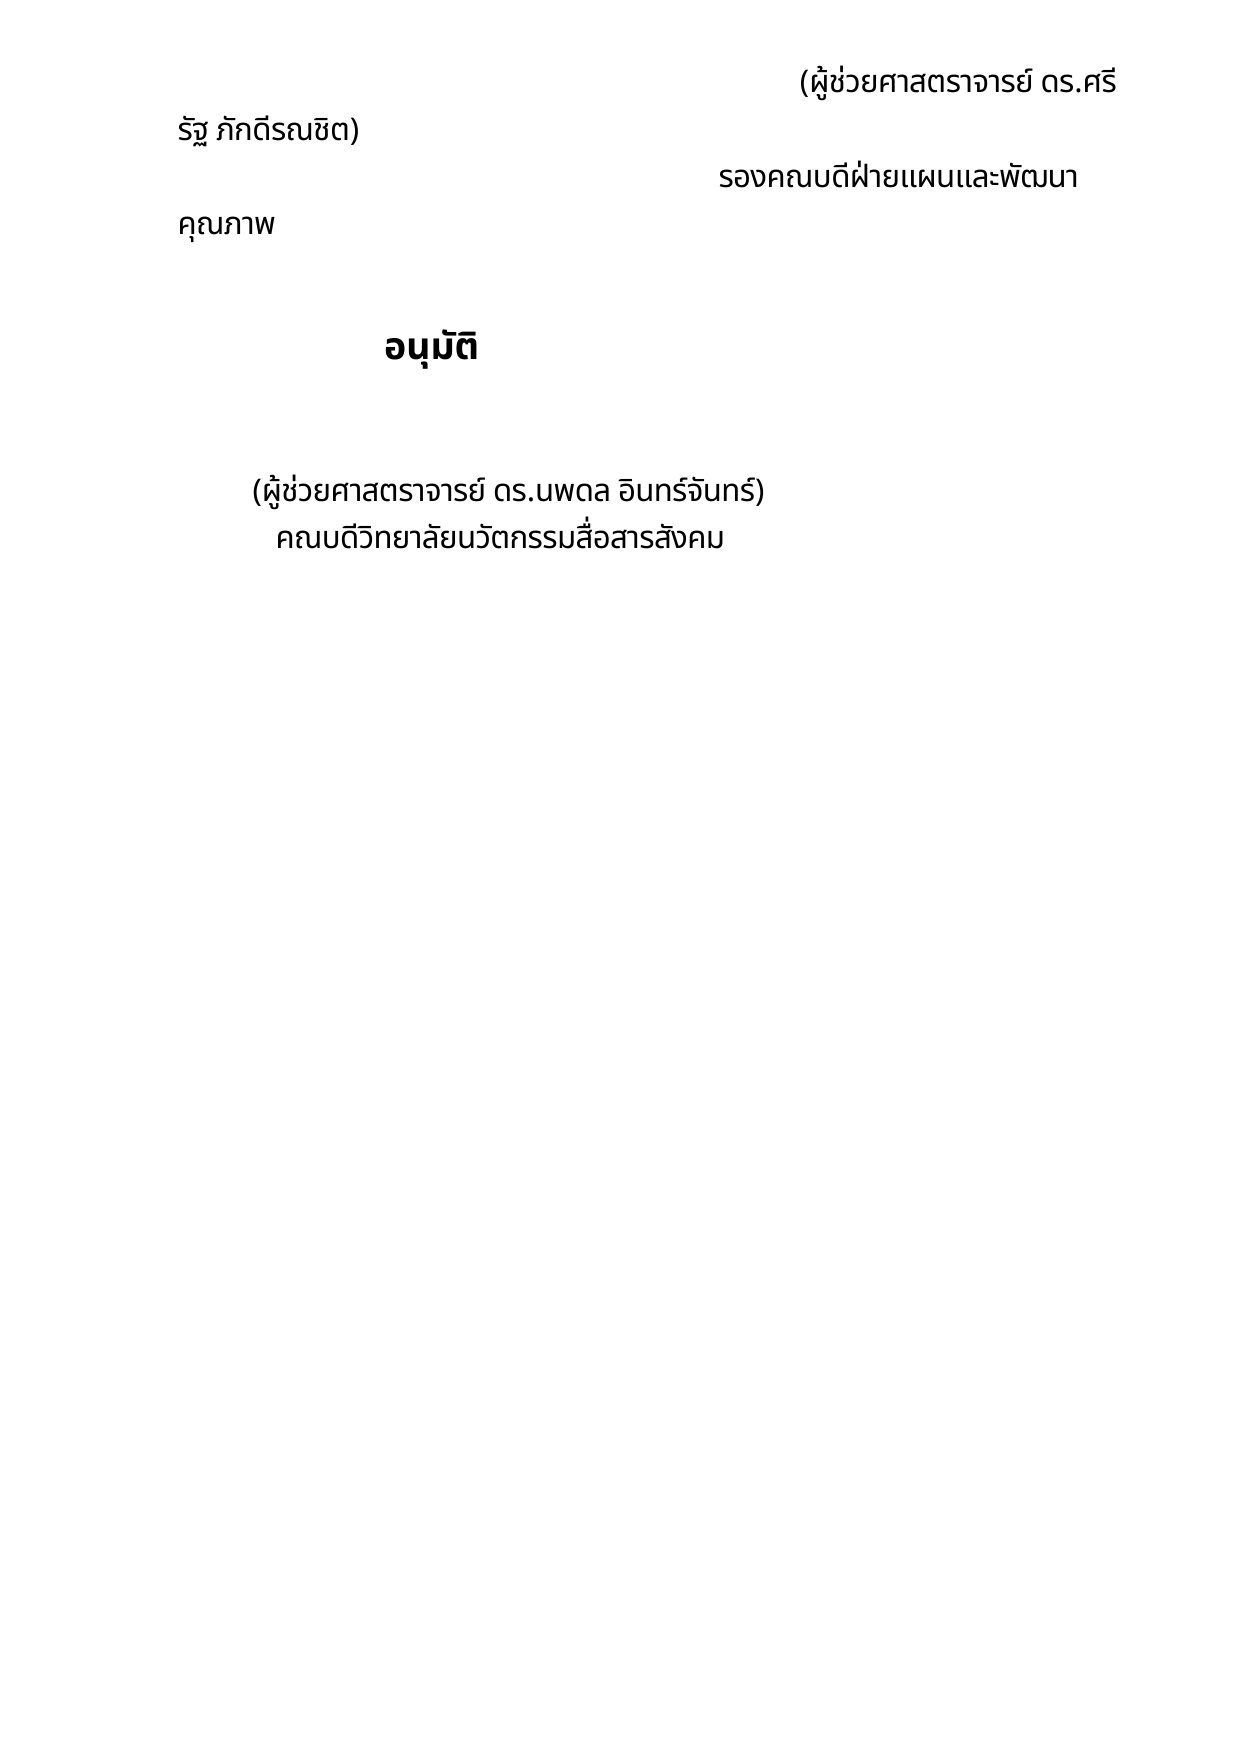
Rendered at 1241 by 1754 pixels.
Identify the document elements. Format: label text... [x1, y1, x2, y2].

text อนุมัติ [177, 319, 1122, 376]
text (ผู้ช่วยศาสตราจารย์ ดร.ศรีรัฐ ภักดีรณชิต) รองคณบดีฝ่ายแผนและพัฒนาคุณภาพ [177, 59, 1122, 249]
text (ผู้ช่วยศาสตราจารย์ ดร.นพดล อินทร์จันทร์) [177, 468, 1122, 516]
text คณบดีวิทยาลัยนวัตกรรมสื่อสารสังคม [177, 516, 1122, 563]
